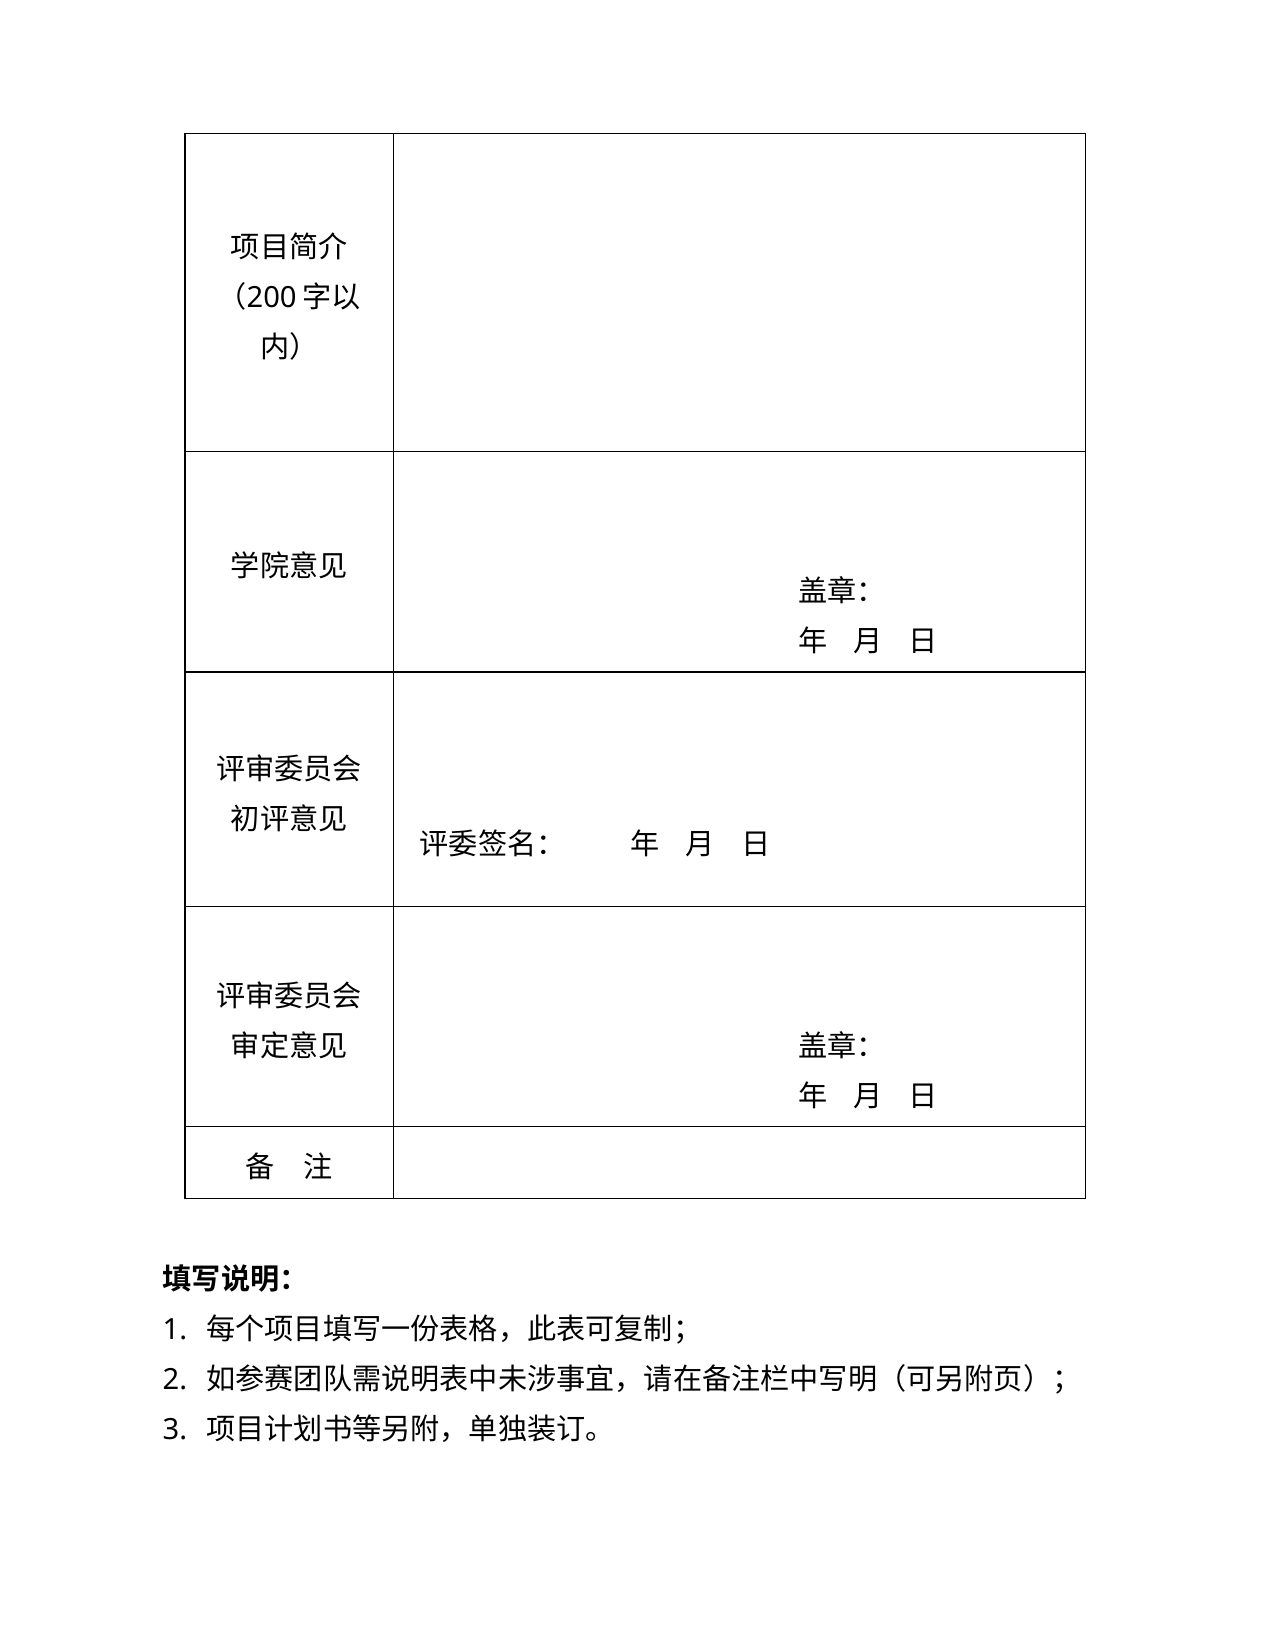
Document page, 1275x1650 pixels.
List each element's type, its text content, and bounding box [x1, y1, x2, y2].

table_cell 备 注 [186, 1127, 393, 1198]
table_cell 评委签名： 年 月 日 [394, 673, 1085, 906]
table_cell [394, 1127, 1085, 1198]
table_cell 评审委员会 审定意见 [186, 907, 393, 1126]
list 如参赛团队需说明表中未涉事宜，请在备注栏中写明（可另附页）； [162, 1349, 1107, 1399]
text 填写说明： [162, 1249, 1107, 1299]
table_cell 盖章： 年 月 日 [394, 452, 1085, 671]
table_cell 评审委员会 初评意见 [186, 673, 393, 906]
table_cell 项目简介 （200字以内） [186, 134, 393, 451]
list 每个项目填写一份表格，此表可复制； [162, 1299, 1107, 1349]
table_cell 学院意见 [186, 452, 393, 671]
table_cell [394, 134, 1085, 451]
list 项目计划书等另附，单独装订。 [162, 1399, 1107, 1449]
table_cell 盖章： 年 月 日 [394, 907, 1085, 1126]
